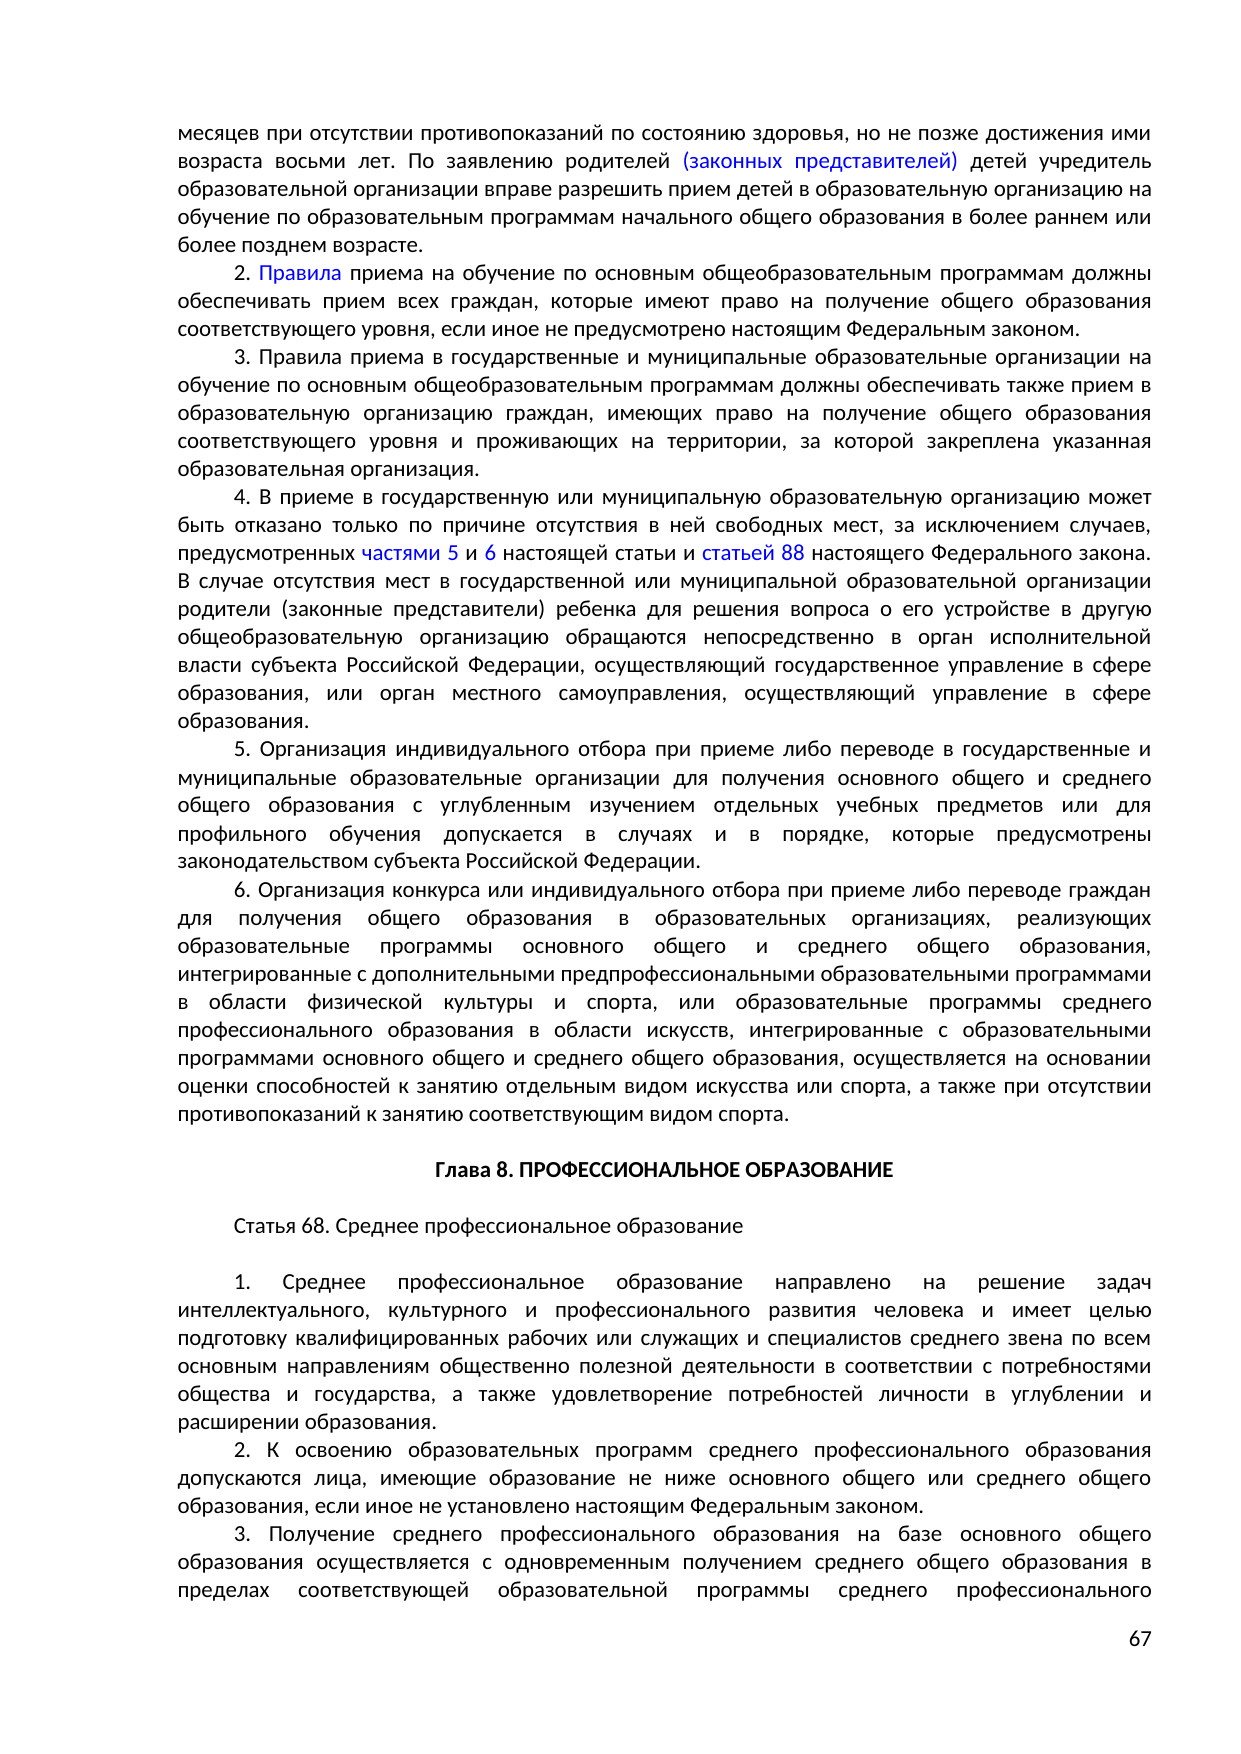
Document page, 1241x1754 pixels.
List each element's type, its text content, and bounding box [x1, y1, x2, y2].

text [177, 1519, 1152, 1603]
text 6. Организация конкурса или индивидуального отбора при приеме либо переводе граждан для получения общего образования в образовательных организациях, реализующих образовательные программы основного общего и среднего общего образования, интегрированные с дополнительными предпрофессиональными образовательными программами в области физической культуры и спорта, или образовательные программы среднего профессионального образования в области искусств, интегрированные с образовательными программами основного общего и среднего общего образования, осуществляется на основании оценки способностей к занятию отдельным видом искусства или спорта, а также при отсутствии противопоказаний к занятию соответствующим видом спорта. [177, 875, 1152, 1127]
text 2. К освоению образовательных программ среднего профессионального образования допускаются лица, имеющие образование не ниже основного общего или среднего общего образования, если иное не установлено настоящим Федеральным законом. [177, 1435, 1152, 1519]
text Глава 8. ПРОФЕССИОНАЛЬНОЕ ОБРАЗОВАНИЕ [177, 1155, 1152, 1183]
text 2. Правила приема на обучение по основным общеобразовательным программам должны обеспечивать прием всех граждан, которые имеют право на получение общего образования соответствующего уровня, если иное не предусмотрено настоящим Федеральным законом. [177, 258, 1152, 342]
text Статья 68. Среднее профессиональное образование [177, 1211, 1152, 1239]
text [177, 118, 1152, 258]
text 3. Правила приема в государственные и муниципальные образовательные организации на обучение по основным общеобразовательным программам должны обеспечивать также прием в образовательную организацию граждан, имеющих право на получение общего образования соответствующего уровня и проживающих на территории, за которой закреплена указанная образовательная организация. [177, 342, 1152, 482]
text 4. В приеме в государственную или муниципальную образовательную организацию может быть отказано только по причине отсутствия в ней свободных мест, за исключением случаев, предусмотренных частями 5 и 6 настоящей статьи и статьей 88 настоящего Федерального закона. В случае отсутствия мест в государственной или муниципальной образовательной организации родители (законные представители) ребенка для решения вопроса о его устройстве в другую общеобразовательную организацию обращаются непосредственно в орган исполнительной власти субъекта Российской Федерации, осуществляющий государственное управление в сфере образования, или орган местного самоуправления, осуществляющий управление в сфере образования. [177, 482, 1152, 734]
text 1. Среднее профессиональное образование направлено на решение задач интеллектуального, культурного и профессионального развития человека и имеет целью подготовку квалифицированных рабочих или служащих и специалистов среднего звена по всем основным направлениям общественно полезной деятельности в соответствии с потребностями общества и государства, а также удовлетворение потребностей личности в углублении и расширении образования. [177, 1267, 1152, 1435]
text 5. Организация индивидуального отбора при приеме либо переводе в государственные и муниципальные образовательные организации для получения основного общего и среднего общего образования с углубленным изучением отдельных учебных предметов или для профильного обучения допускается в случаях и в порядке, которые предусмотрены законодательством субъекта Российской Федерации. [177, 734, 1152, 875]
